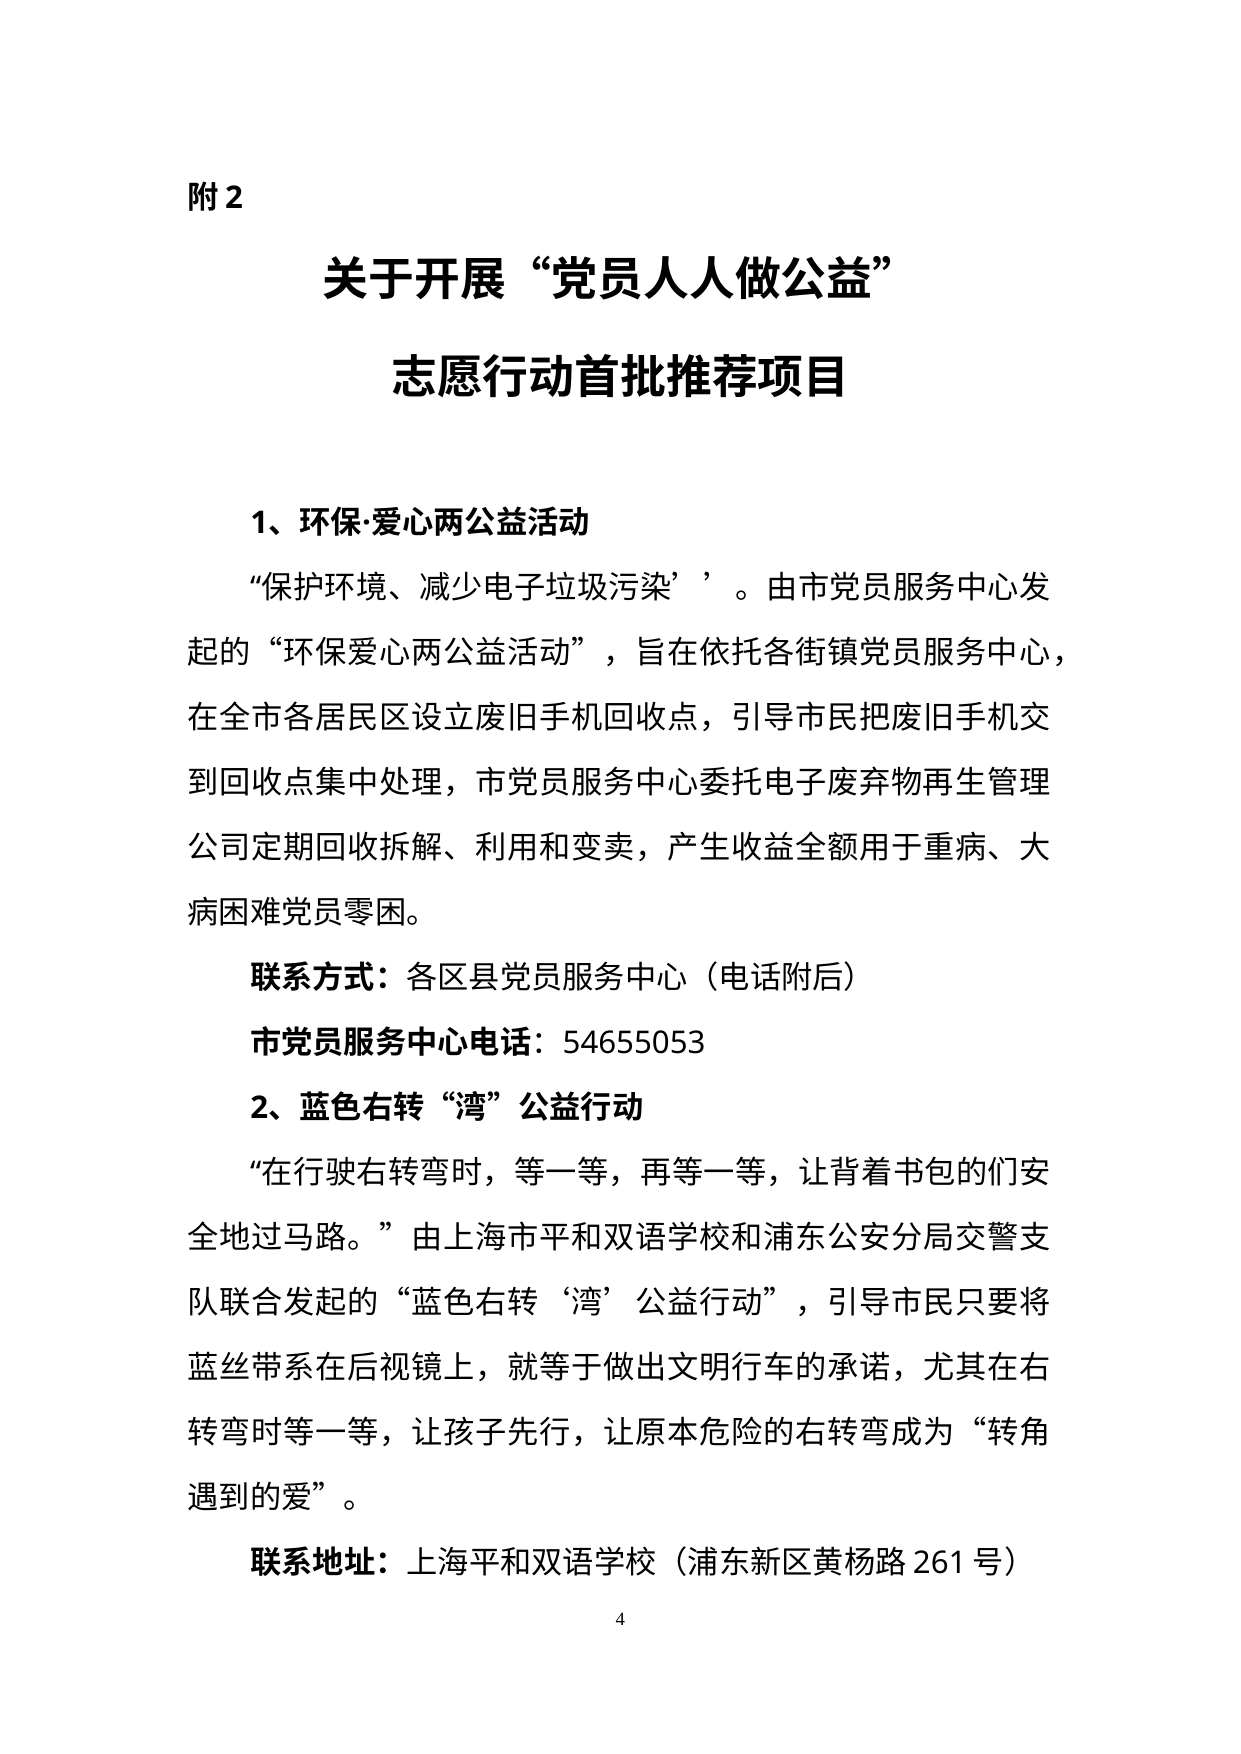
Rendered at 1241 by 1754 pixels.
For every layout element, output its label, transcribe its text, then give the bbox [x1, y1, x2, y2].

text 联系地址：上海平和双语学校（浦东新区黄杨路261号） [187, 1527, 1053, 1592]
text 市党员服务中心电话：54655053 [187, 1007, 1053, 1072]
text 2、蓝色右转“湾”公益行动 [187, 1072, 1053, 1137]
text 1、环保·爱心两公益活动 [187, 487, 1053, 552]
text 联系方式：各区县党员服务中心（电话附后） [187, 942, 1053, 1007]
text 志愿行动首批推荐项目 [187, 324, 1053, 422]
text “在行驶右转弯时，等一等，再等一等，让背着书包的们安全地过马路。”由上海市平和双语学校和浦东公安分局交警支队联合发起的“蓝色右转‘湾’公益行动”，引导市民只要将蓝丝带系在后视镜上，就等于做出文明行车的承诺，尤其在右转弯时等一等，让孩子先行，让原本危险的右转弯成为“转角遇到的爱”。 [187, 1137, 1053, 1527]
text 附2 [187, 162, 1053, 227]
text 关于开展“党员人人做公益” [187, 227, 1053, 324]
text “保护环境、减少电子垃圾污染’’。由市党员服务中心发起的“环保爱心两公益活动”，旨在依托各街镇党员服务中心，在全市各居民区设立废旧手机回收点，引导市民把废旧手机交到回收点集中处理，市党员服务中心委托电子废弃物再生管理公司定期回收拆解、利用和变卖，产生收益全额用于重病、大病困难党员零困。 [187, 552, 1053, 942]
